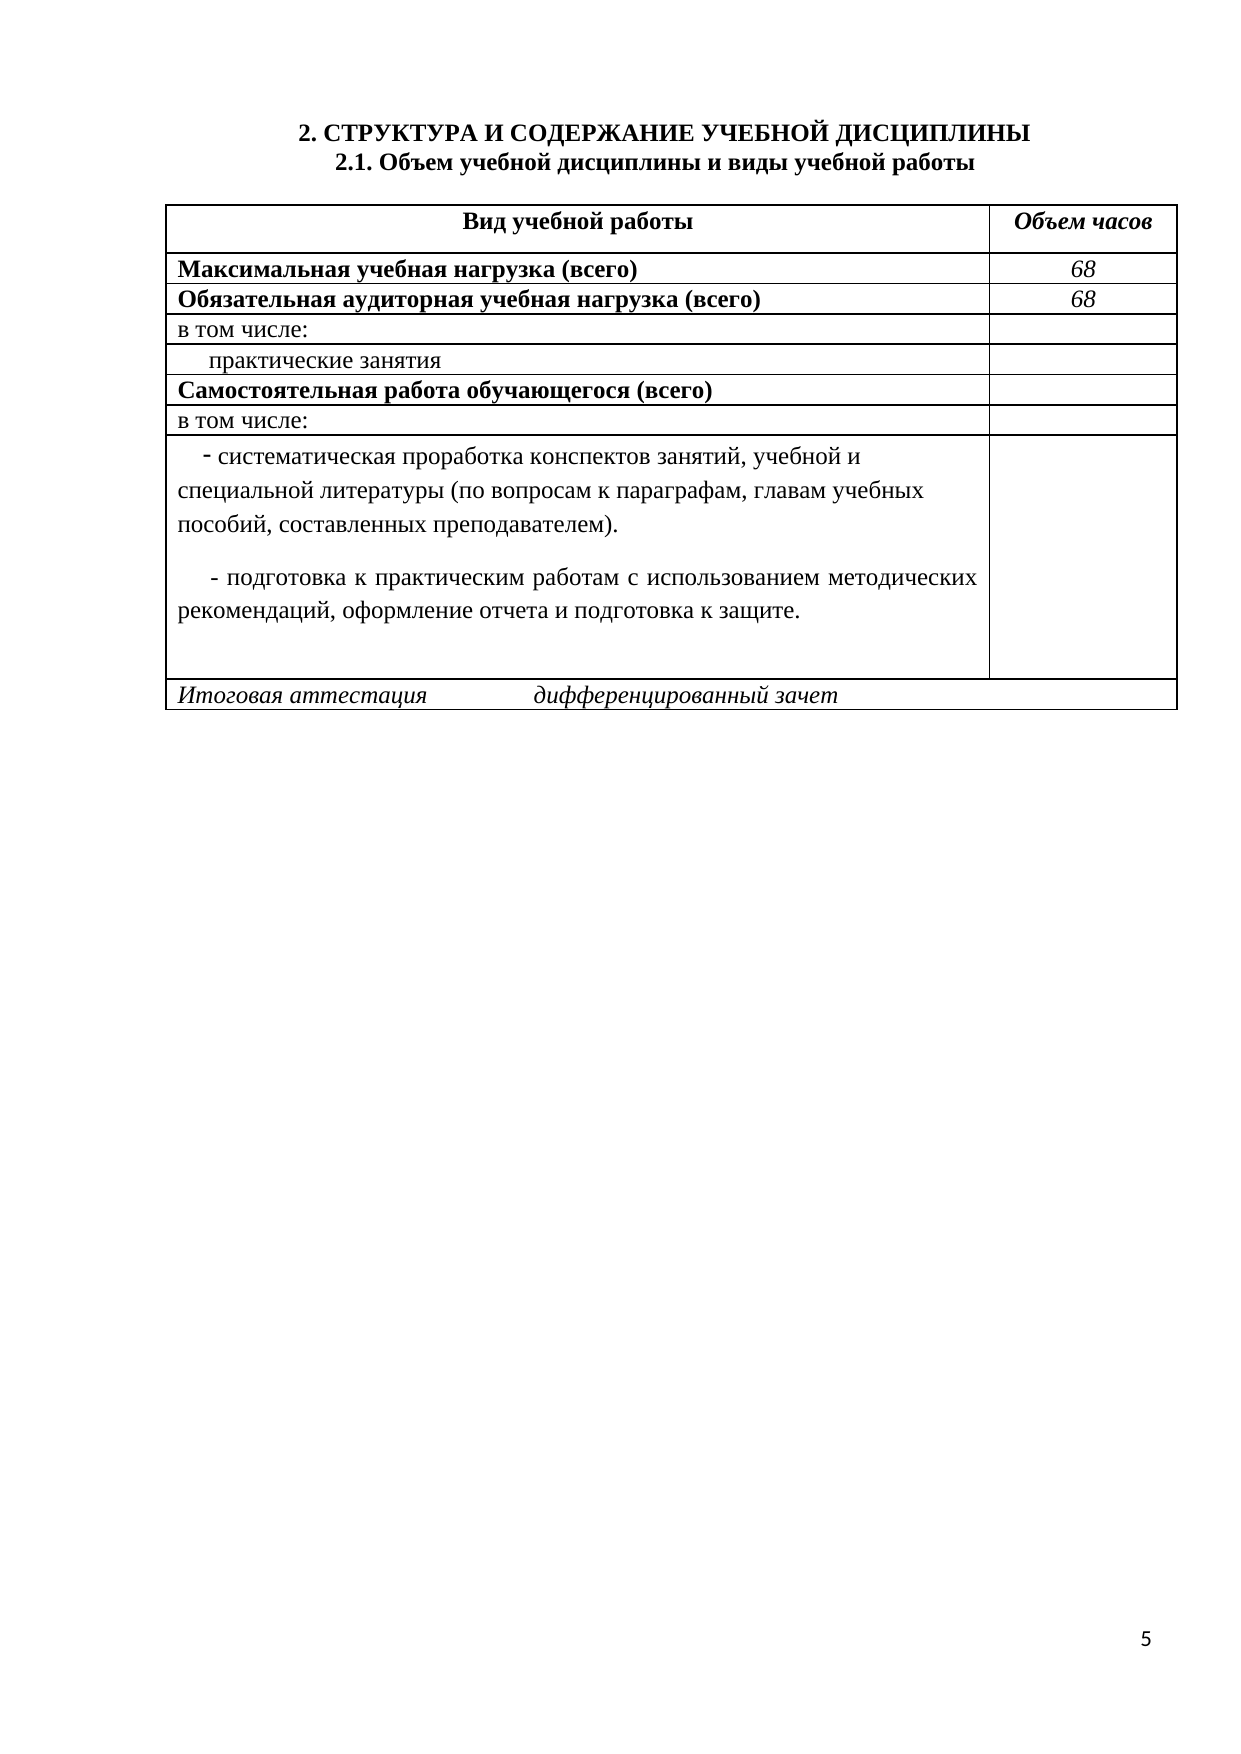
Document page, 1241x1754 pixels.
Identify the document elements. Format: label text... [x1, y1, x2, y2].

table_cell в том числе: [167, 315, 989, 343]
table_cell [990, 315, 1176, 343]
table_header Вид учебной работы [167, 206, 989, 252]
table_header Объем часов [990, 206, 1176, 252]
table_cell практические занятия [167, 345, 989, 373]
table_cell [990, 345, 1176, 373]
table_cell [990, 375, 1176, 404]
table_cell Самостоятельная работа обучающегося (всего) [167, 375, 989, 404]
table_cell Максимальная учебная нагрузка (всего) [167, 254, 989, 283]
table_cell в том числе: [167, 406, 989, 434]
text 2. СТРУКТУРА И СОДЕРЖАНИЕ УЧЕБНОЙ ДИСЦИПЛИНЫ [177, 118, 1152, 147]
table_cell 68 [990, 254, 1176, 283]
table_cell [990, 436, 1176, 678]
table_cell 68 [990, 284, 1176, 313]
table_cell Обязательная аудиторная учебная нагрузка (всего) [167, 284, 989, 313]
table_cell - систематическая проработка конспектов занятий, учебной и специальной литературы (по вопросам к параграфам, главам учебных пособий, составленных преподавателем). - подготовка к практическим работам с использованием методических рекомендаций, оформление отчета и подготовка к защите. [167, 436, 989, 678]
table_cell Итоговая аттестация дифференцированный зачет [167, 680, 1176, 708]
text 2.1. Объем учебной дисциплины и виды учебной работы [158, 147, 1152, 176]
table_cell [990, 406, 1176, 434]
